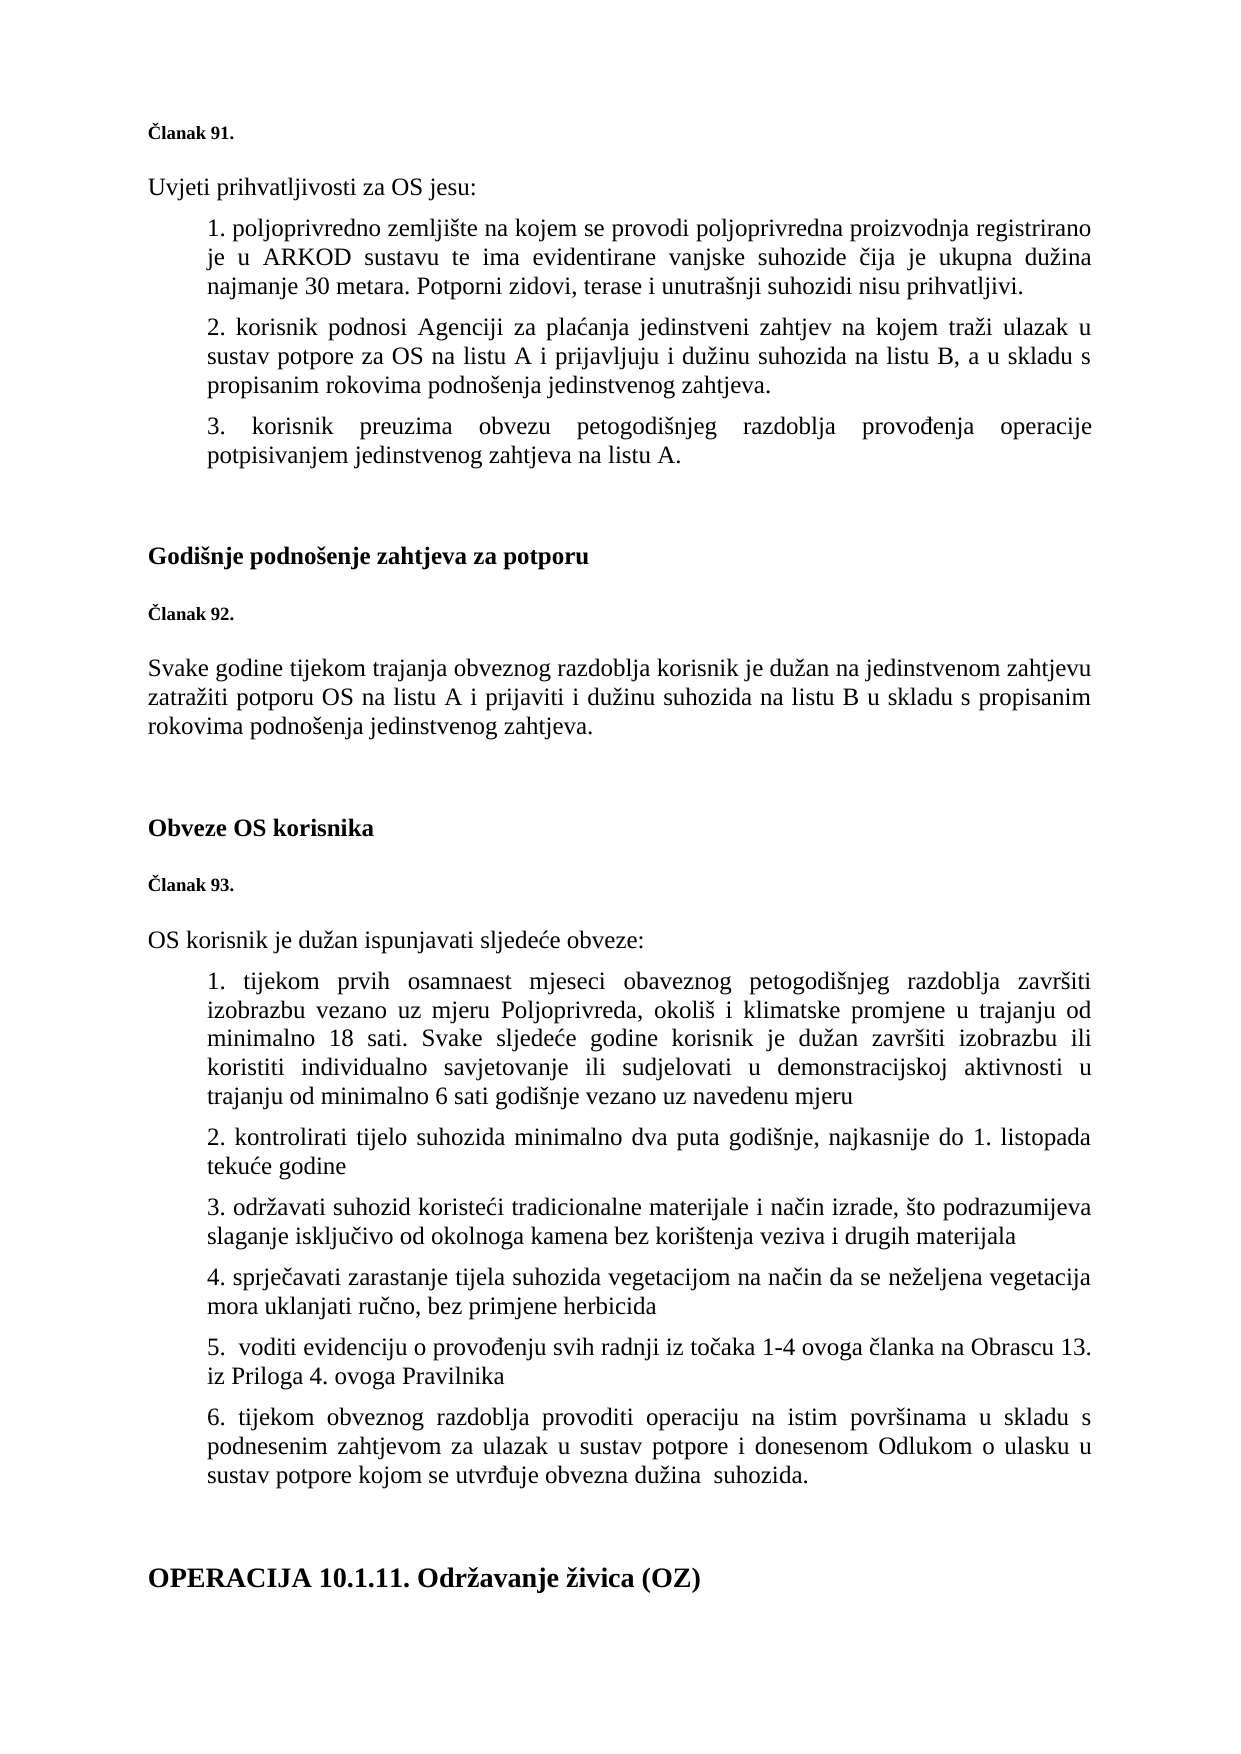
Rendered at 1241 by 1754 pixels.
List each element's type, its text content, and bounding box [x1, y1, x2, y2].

text 3. održavati suhozid koristeći tradicionalne materijale i način izrade, što podrazumijeva slaganje isključivo od okolnoga kamena bez korištenja veziva i drugih materijala [207, 1192, 1092, 1250]
subtitle OPERACIJA 10.1.11. Održavanje živica (OZ) [148, 1559, 1092, 1593]
subtitle Godišnje podnošenje zahtjeva za potporu [148, 539, 1092, 570]
subtitle Obveze OS korisnika [148, 810, 1092, 841]
text 5. voditi evidenciju o provođenju svih radnji iz točaka 1-4 ovoga članka na Obrascu 13. iz Priloga 4. ovoga Pravilnika [207, 1332, 1092, 1390]
text 2. korisnik podnosi Agenciji za plaćanja jedinstveni zahtjev na kojem traži ulazak u sustav potpore za OS na listu A i prijavljuju i dužinu suhozida na listu B, a u skladu s propisanim rokovima podnošenja jedinstvenog zahtjeva. [207, 312, 1092, 398]
subtitle Članak 93. [148, 871, 1092, 896]
text 1. poljoprivredno zemljište na kojem se provodi poljoprivredna proizvodnja registrirano je u ARKOD sustavu te ima evidentirane vanjske suhozide čija je ukupna dužina najmanje 30 metara. Potporni zidovi, terase i unutrašnji suhozidi nisu prihvatljivi. [207, 213, 1092, 300]
text 4. sprječavati zarastanje tijela suhozida vegetacijom na način da se neželjena vegetacija mora uklanjati ručno, bez primjene herbicida [207, 1262, 1092, 1320]
text OS korisnik je dužan ispunjavati sljedeće obveze: [148, 925, 1092, 953]
text Uvjeti prihvatljivosti za OS jesu: [148, 172, 1092, 201]
text 3. korisnik preuzima obvezu petogodišnjeg razdoblja provođenja operacije potpisivanjem jedinstvenog zahtjeva na listu A. [207, 411, 1092, 468]
text 6. tijekom obveznog razdoblja provoditi operaciju na istim površinama u skladu s podnesenim zahtjevom za ulazak u sustav potpore i donesenom Odlukom o ulasku u sustav potpore kojom se utvrđuje obvezna dužina suhozida. [207, 1402, 1092, 1488]
text 1. tijekom prvih osamnaest mjeseci obaveznog petogodišnjeg razdoblja završiti izobrazbu vezano uz mjeru Poljoprivreda, okoliš i klimatske promjene u trajanju od minimalno 18 sati. Svake sljedeće godine korisnik je dužan završiti izobrazbu ili koristiti individualno savjetovanje ili sudjelovati u demonstracijskoj aktivnosti u trajanju od minimalno 6 sati godišnje vezano uz navedenu mjeru [207, 966, 1092, 1110]
text Svake godine tijekom trajanja obveznog razdoblja korisnik je dužan na jedinstvenom zahtjevu zatražiti potporu OS na listu A i prijaviti i dužinu suhozida na listu B u skladu s propisanim rokovima podnošenja jedinstvenog zahtjeva. [148, 653, 1092, 740]
subtitle Članak 92. [148, 599, 1092, 624]
text 2. kontrolirati tijelo suhozida minimalno dva puta godišnje, najkasnije do 1. listopada tekuće godine [207, 1122, 1092, 1180]
subtitle Članak 91. [148, 118, 1092, 143]
